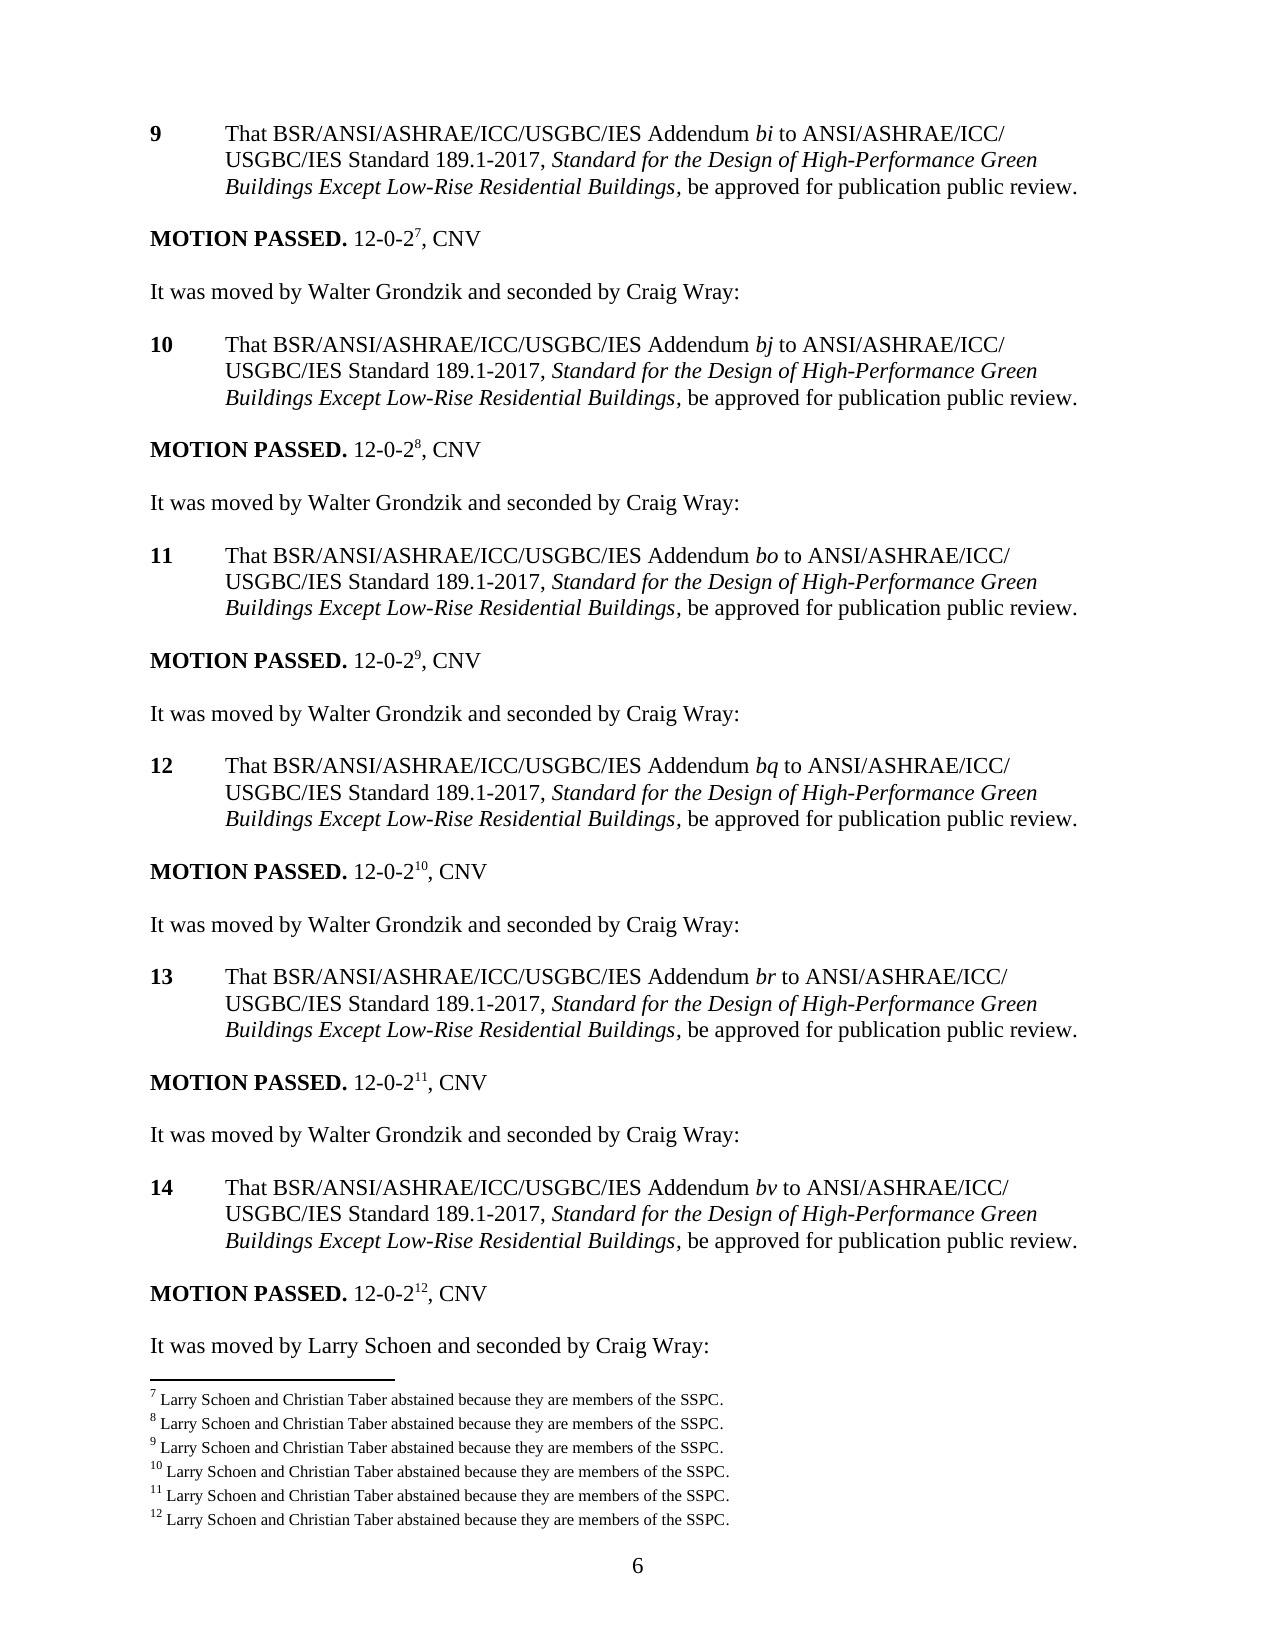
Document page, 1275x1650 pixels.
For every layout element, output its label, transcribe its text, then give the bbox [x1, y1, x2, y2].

text It was moved by Walter Grondzik and seconded by Craig Wray: [150, 278, 1125, 304]
text 9 That BSR/ANSI/ASHRAE/ICC/USGBC/IES Addendum bi to ANSI/ASHRAE/ICC/ USGBC/IES Standard 189.1-2017, Standard for the Design of High-Performance Green Buildings Except Low-Rise Residential Buildings, be approved for publication public review. [150, 120, 1125, 199]
text 14 That BSR/ANSI/ASHRAE/ICC/USGBC/IES Addendum bv to ANSI/ASHRAE/ICC/ USGBC/IES Standard 189.1-2017, Standard for the Design of High-Performance Green Buildings Except Low-Rise Residential Buildings, be approved for publication public review. [150, 1174, 1125, 1253]
text 10 That BSR/ANSI/ASHRAE/ICC/USGBC/IES Addendum bj to ANSI/ASHRAE/ICC/ USGBC/IES Standard 189.1-2017, Standard for the Design of High-Performance Green Buildings Except Low-Rise Residential Buildings, be approved for publication public review. [150, 331, 1125, 410]
text MOTION PASSED. 12-0-2, CNV [150, 647, 1125, 673]
text 12 That BSR/ANSI/ASHRAE/ICC/USGBC/IES Addendum bq to ANSI/ASHRAE/ICC/ USGBC/IES Standard 189.1-2017, Standard for the Design of High-Performance Green Buildings Except Low-Rise Residential Buildings, be approved for publication public review. [150, 752, 1125, 832]
text It was moved by Larry Schoen and seconded by Craig Wray: [150, 1332, 1125, 1359]
text It was moved by Walter Grondzik and seconded by Craig Wray: [150, 700, 1125, 726]
text MOTION PASSED. 12-0-2, CNV [150, 858, 1125, 884]
text 11 That BSR/ANSI/ASHRAE/ICC/USGBC/IES Addendum bo to ANSI/ASHRAE/ICC/ USGBC/IES Standard 189.1-2017, Standard for the Design of High-Performance Green Buildings Except Low-Rise Residential Buildings, be approved for publication public review. [150, 542, 1125, 621]
text It was moved by Walter Grondzik and seconded by Craig Wray: [150, 911, 1125, 937]
text 13 That BSR/ANSI/ASHRAE/ICC/USGBC/IES Addendum br to ANSI/ASHRAE/ICC/ USGBC/IES Standard 189.1-2017, Standard for the Design of High-Performance Green Buildings Except Low-Rise Residential Buildings, be approved for publication public review. [150, 963, 1125, 1042]
text MOTION PASSED. 12-0-2, CNV [150, 436, 1125, 463]
text MOTION PASSED. 12-0-2, CNV [150, 225, 1125, 252]
text MOTION PASSED. 12-0-2, CNV [150, 1069, 1125, 1095]
text It was moved by Walter Grondzik and seconded by Craig Wray: [150, 489, 1125, 515]
text It was moved by Walter Grondzik and seconded by Craig Wray: [150, 1121, 1125, 1148]
text MOTION PASSED. 12-0-2, CNV [150, 1279, 1125, 1306]
